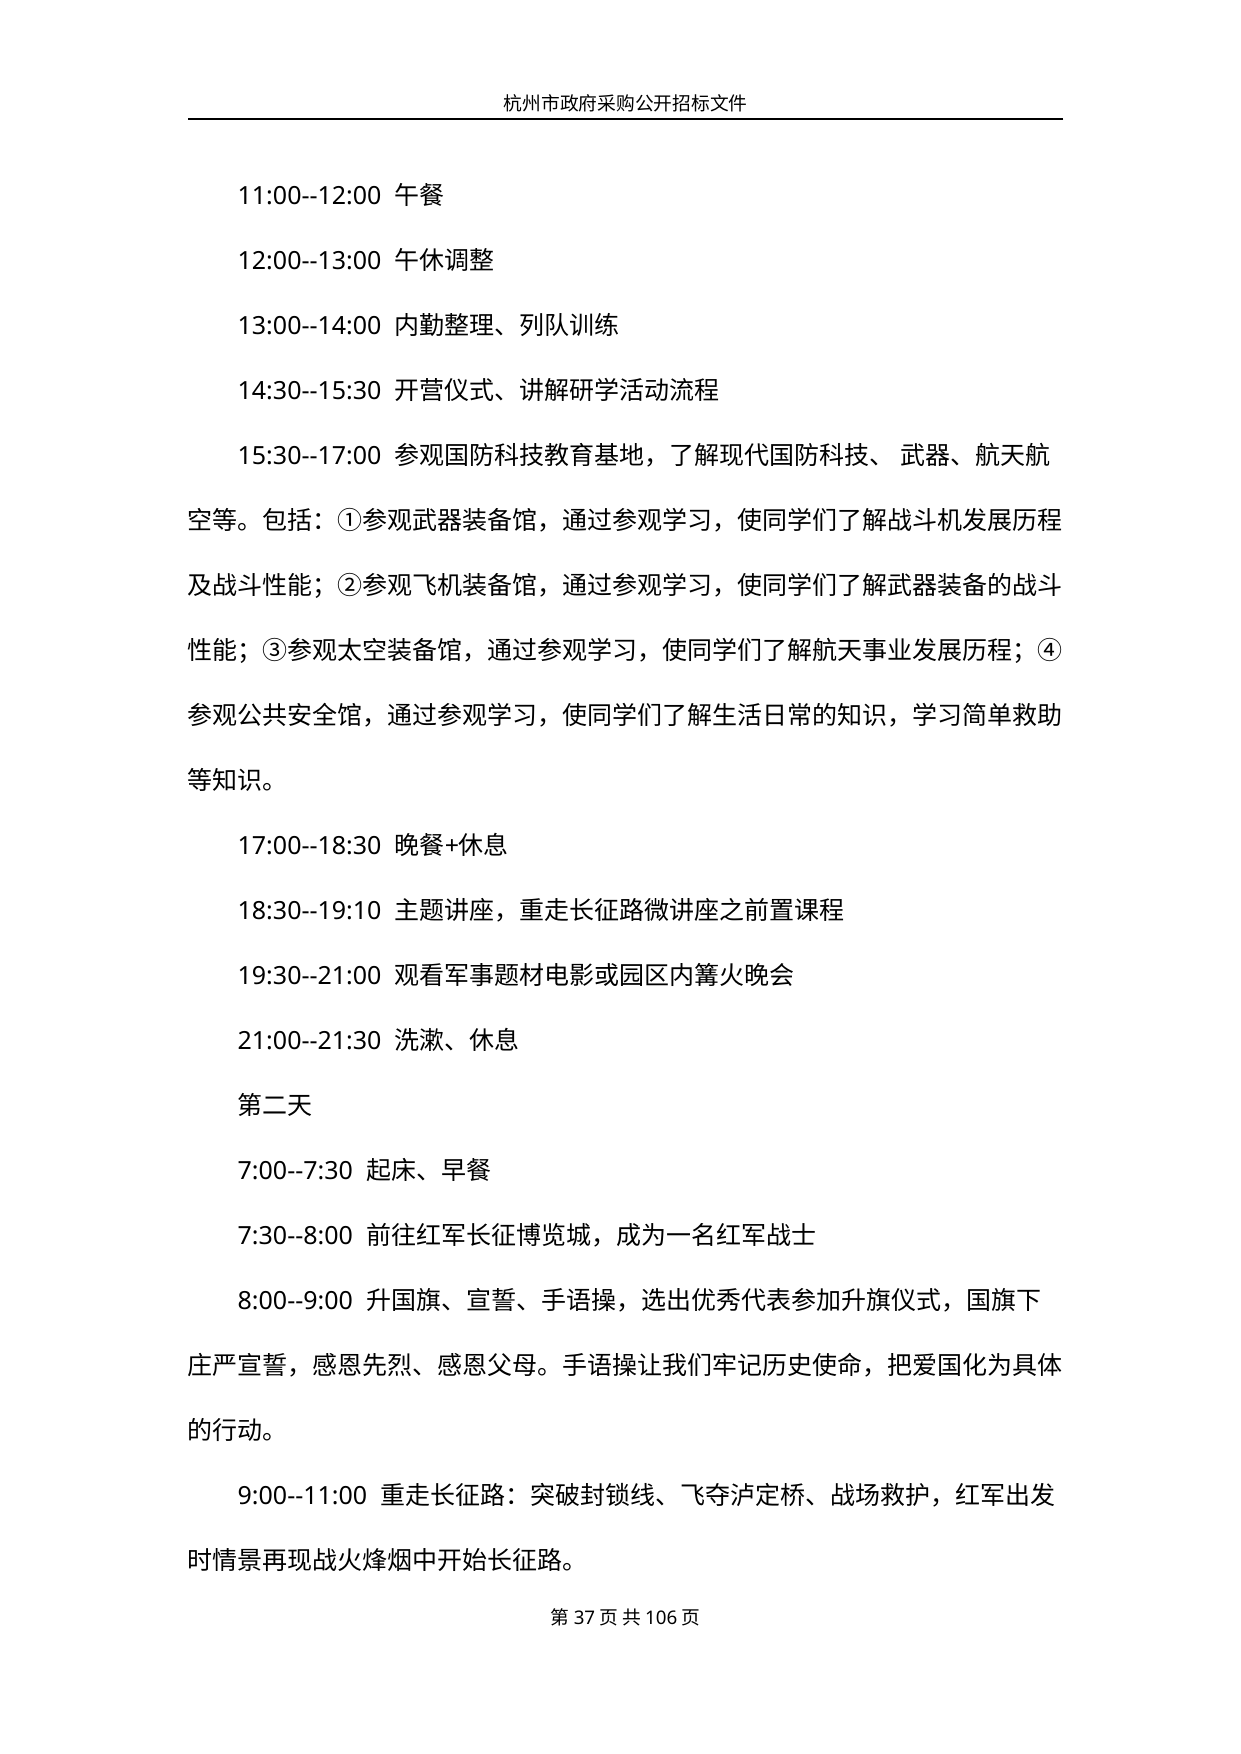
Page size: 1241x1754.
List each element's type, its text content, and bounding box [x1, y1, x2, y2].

text 14:30--15:30 开营仪式、讲解研学活动流程 [187, 356, 1063, 421]
text 18:30--19:10 主题讲座，重走长征路微讲座之前置课程 [187, 876, 1063, 941]
text 11:00--12:00 午餐 [187, 161, 1063, 226]
text 8:00--9:00 升国旗、宣誓、手语操，选出优秀代表参加升旗仪式，国旗下庄严宣誓，感恩先烈、感恩父母。手语操让我们牢记历史使命，把爱国化为具体的行动。 [187, 1266, 1063, 1461]
text 21:00--21:30 洗漱、休息 [187, 1006, 1063, 1071]
text 7:00--7:30 起床、早餐 [187, 1136, 1063, 1201]
text 9:00--11:00 重走长征路：突破封锁线、飞夺泸定桥、战场救护，红军出发时情景再现战火烽烟中开始长征路。 [187, 1461, 1063, 1591]
text 17:00--18:30 晚餐+休息 [187, 811, 1063, 876]
text 第二天 [187, 1071, 1063, 1136]
text 15:30--17:00 参观国防科技教育基地，了解现代国防科技、 武器、航天航空等。包括：①参观武器装备馆，通过参观学习，使同学们了解战斗机发展历程及战斗性能；②参观飞机装备馆，通过参观学习，使同学们了解武器装备的战斗性能；③参观太空装备馆，通过参观学习，使同学们了解航天事业发展历程；④参观公共安全馆，通过参观学习，使同学们了解生活日常的知识，学习简单救助等知识。 [187, 421, 1063, 811]
text 19:30--21:00 观看军事题材电影或园区内篝火晚会 [187, 941, 1063, 1006]
text 13:00--14:00 内勤整理、列队训练 [187, 291, 1063, 356]
text 7:30--8:00 前往红军长征博览城，成为一名红军战士 [187, 1201, 1063, 1266]
text 12:00--13:00 午休调整 [187, 226, 1063, 291]
